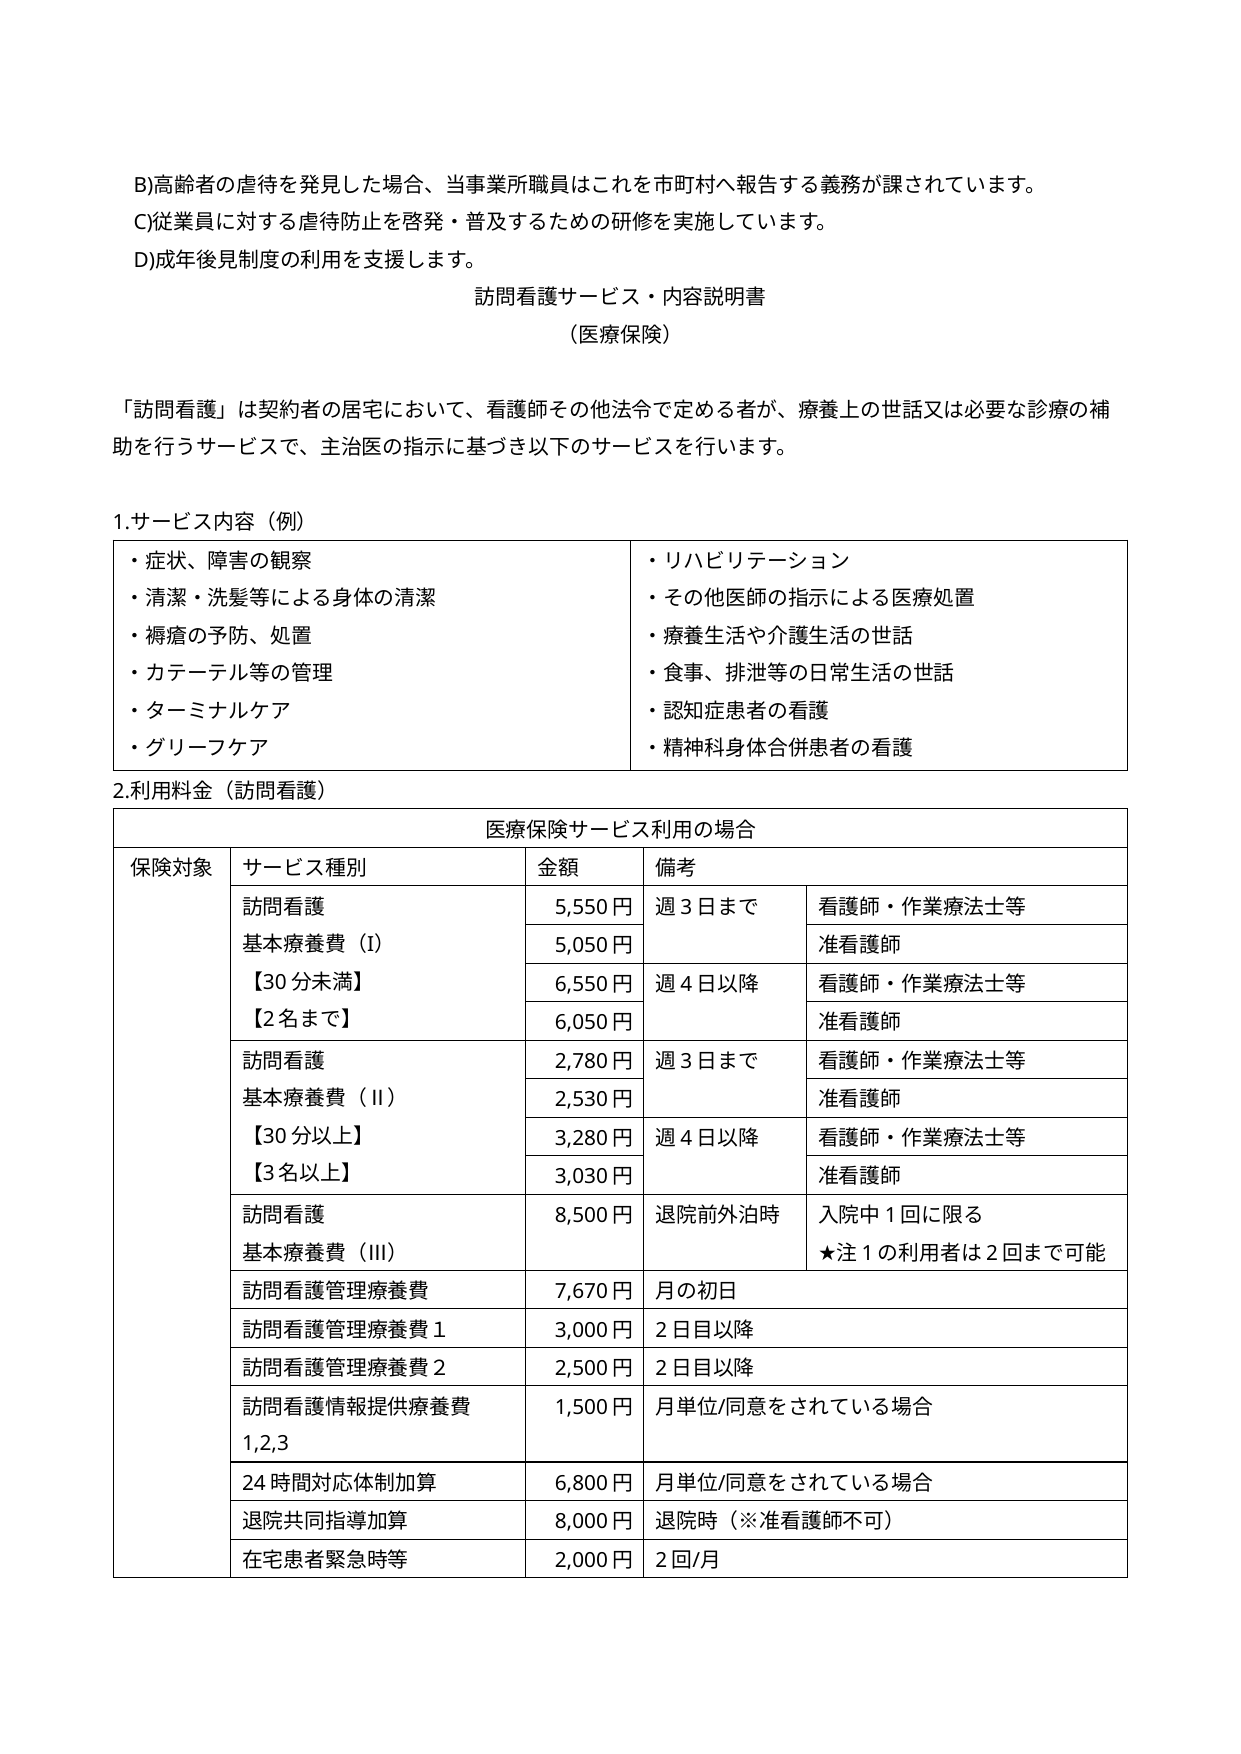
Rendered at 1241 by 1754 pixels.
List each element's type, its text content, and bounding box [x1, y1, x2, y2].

table_cell 月単位/同意をされている場合 [644, 1386, 1127, 1461]
table_cell 退院共同指導加算 [231, 1501, 525, 1538]
table_cell 週3日まで [644, 1041, 806, 1117]
table_cell 訪問看護管理療養費１ [231, 1309, 525, 1347]
table_cell 准看護師 [807, 1079, 1127, 1117]
table_cell 准看護師 [807, 1156, 1127, 1194]
table_cell 2日目以降 [644, 1348, 1127, 1385]
table_cell 週4日以降 [644, 964, 806, 1039]
table_cell 訪問看護情報提供療養費1,2,3 [231, 1386, 525, 1461]
table_cell 2,780円 [526, 1041, 643, 1078]
table_cell 退院時（※准看護師不可） [644, 1501, 1127, 1538]
table_cell 退院前外泊時 [644, 1195, 806, 1270]
table_cell 週3日まで [644, 886, 806, 962]
table_cell 看護師・作業療法士等 [807, 886, 1127, 924]
text 2.利用料金（訪問看護） [112, 771, 1128, 808]
table_cell 5,550円 [526, 886, 643, 924]
table_cell 1,500円 [526, 1386, 643, 1461]
table_header ・症状、障害の観察 ・清潔・洗髪等による身体の清潔 ・褥瘡の予防、処置 ・カテーテル等の管理 ・ターミナルケア ・グリーフケア [114, 541, 630, 770]
text B)高齢者の虐待を発見した場合、当事業所職員はこれを市町村へ報告する義務が課されています。 [112, 164, 1128, 202]
table_cell 訪問看護管理療養費 [231, 1271, 525, 1308]
table_cell 月単位/同意をされている場合 [644, 1463, 1127, 1500]
table_cell 訪問看護管理療養費２ [231, 1348, 525, 1385]
table_cell 保険対象 [114, 848, 230, 1577]
table_cell 週4日以降 [644, 1118, 806, 1194]
table_cell 2,500円 [526, 1348, 643, 1385]
table_cell 5,050円 [526, 925, 643, 962]
table_cell 月の初日 [644, 1271, 1127, 1308]
table_cell 2日目以降 [644, 1309, 1127, 1347]
table_cell 訪問看護 基本療養費（I） 【30分未満】 【2名まで】 [231, 886, 525, 1039]
text （医療保険） [112, 314, 1128, 352]
table_cell 訪問看護 基本療養費（Ⅱ） 【30分以上】 【3名以上】 [231, 1041, 525, 1194]
table_cell 准看護師 [807, 1002, 1127, 1039]
text C)従業員に対する虐待防止を啓発・普及するための研修を実施しています。 [112, 202, 1128, 239]
table_cell 在宅患者緊急時等 カンファレンス加算 [231, 1540, 525, 1577]
text 訪問看護サービス・内容説明書 [112, 277, 1128, 314]
table_cell 24時間対応体制加算 [231, 1463, 525, 1500]
table_cell 看護師・作業療法士等 [807, 964, 1127, 1001]
table_header ・リハビリテーション ・その他医師の指示による医療処置 ・療養生活や介護生活の世話 ・食事、排泄等の日常生活の世話 ・認知症患者の看護 ・精神科身体合併患者の看護 [631, 541, 1127, 770]
text 1.サービス内容（例） [112, 502, 1128, 539]
table_cell 6,050円 [526, 1002, 643, 1039]
table_cell 准看護師 [807, 925, 1127, 962]
table_cell 2,000円 [526, 1540, 643, 1577]
table_cell 8,000円 [526, 1501, 643, 1538]
table_cell 2,530円 [526, 1079, 643, 1117]
table_cell 7,670円 [526, 1271, 643, 1308]
table_cell 2回/月 [644, 1540, 1127, 1577]
table_header 医療保険サービス利用の場合 [114, 809, 1127, 847]
table_cell 看護師・作業療法士等 [807, 1118, 1127, 1155]
table_cell 6,800円 [526, 1463, 643, 1500]
table_cell 8,500円 [526, 1195, 643, 1270]
table_cell 3,000円 [526, 1309, 643, 1347]
table_cell サービス種別 [231, 848, 525, 885]
table_cell 入院中1回に限る ★注1の利用者は2回まで可能 [807, 1195, 1127, 1270]
table_cell 金額 [526, 848, 643, 885]
table_cell 3,030円 [526, 1156, 643, 1194]
table_cell 6,550円 [526, 964, 643, 1001]
table_cell 看護師・作業療法士等 [807, 1041, 1127, 1078]
table_cell 3,280円 [526, 1118, 643, 1155]
table_cell 訪問看護 基本療養費（Ⅲ） [231, 1195, 525, 1270]
text 「訪問看護」は契約者の居宅において、看護師その他法令で定める者が、療養上の世話又は必要な診療の補助を行うサービスで、主治医の指示に基づき以下のサービスを行います。 [112, 389, 1128, 464]
text D)成年後見制度の利用を支援します。 [112, 239, 1128, 277]
table_cell 備考 [644, 848, 1127, 885]
